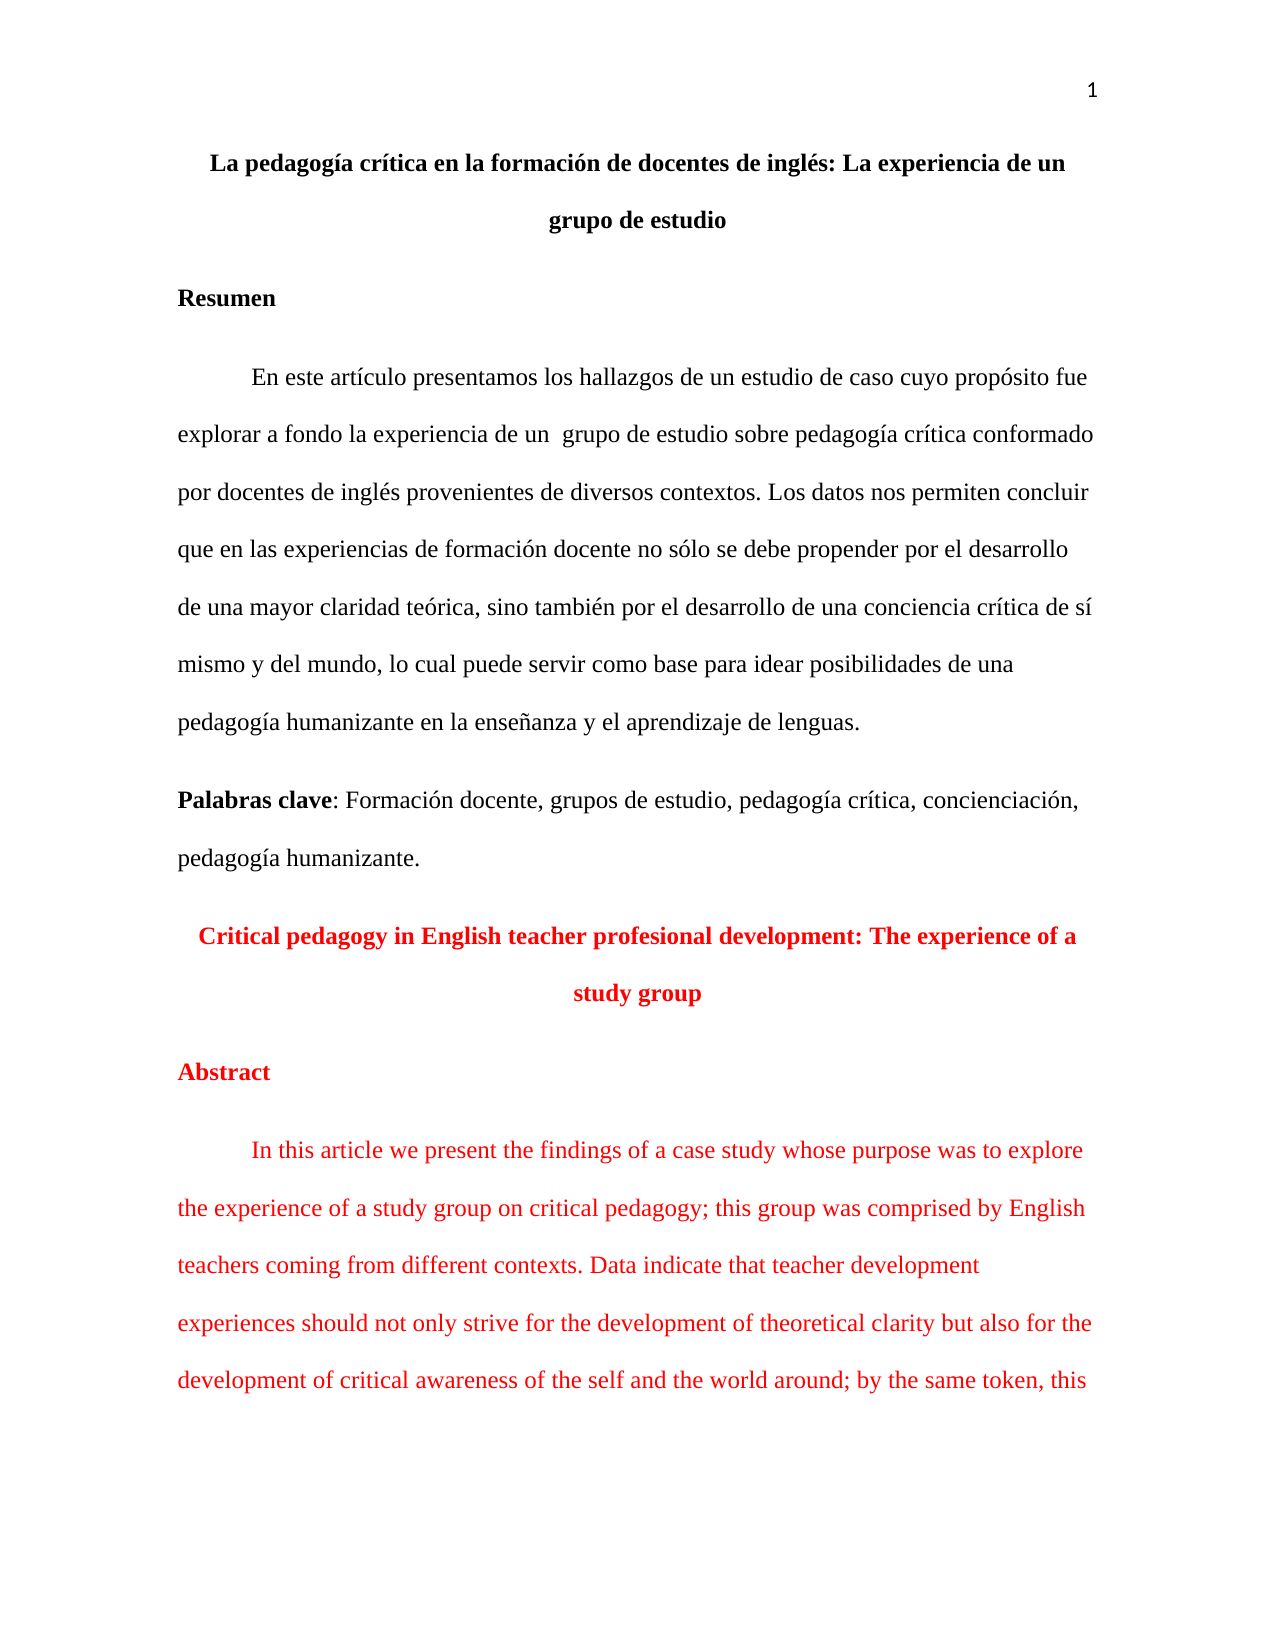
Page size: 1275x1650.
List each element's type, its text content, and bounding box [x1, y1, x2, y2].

text La pedagogía crítica en la formación de docentes de inglés: La experiencia de un grupo de estudio [177, 148, 1098, 234]
text Resumen [177, 283, 1098, 312]
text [177, 1135, 1098, 1394]
text En este artículo presentamos los hallazgos de un estudio de caso cuyo propósito fue explorar a fondo la experiencia de un grupo de estudio sobre pedagogía crítica conformado por docentes de inglés provenientes de diversos contextos. Los datos nos permiten concluir que en las experiencias de formación docente no sólo se debe propender por el desarrollo de una mayor claridad teórica, sino también por el desarrollo de una conciencia crítica de sí mismo y del mundo, lo cual puede servir como base para idear posibilidades de una pedagogía humanizante en la enseñanza y el aprendizaje de lenguas. [177, 362, 1098, 736]
text Palabras clave: Formación docente, grupos de estudio, pedagogía crítica, concienciación, pedagogía humanizante. [177, 785, 1098, 871]
text Abstract [177, 1057, 1098, 1086]
text Critical pedagogy in English teacher profesional development: The experience of a study group [177, 921, 1098, 1007]
